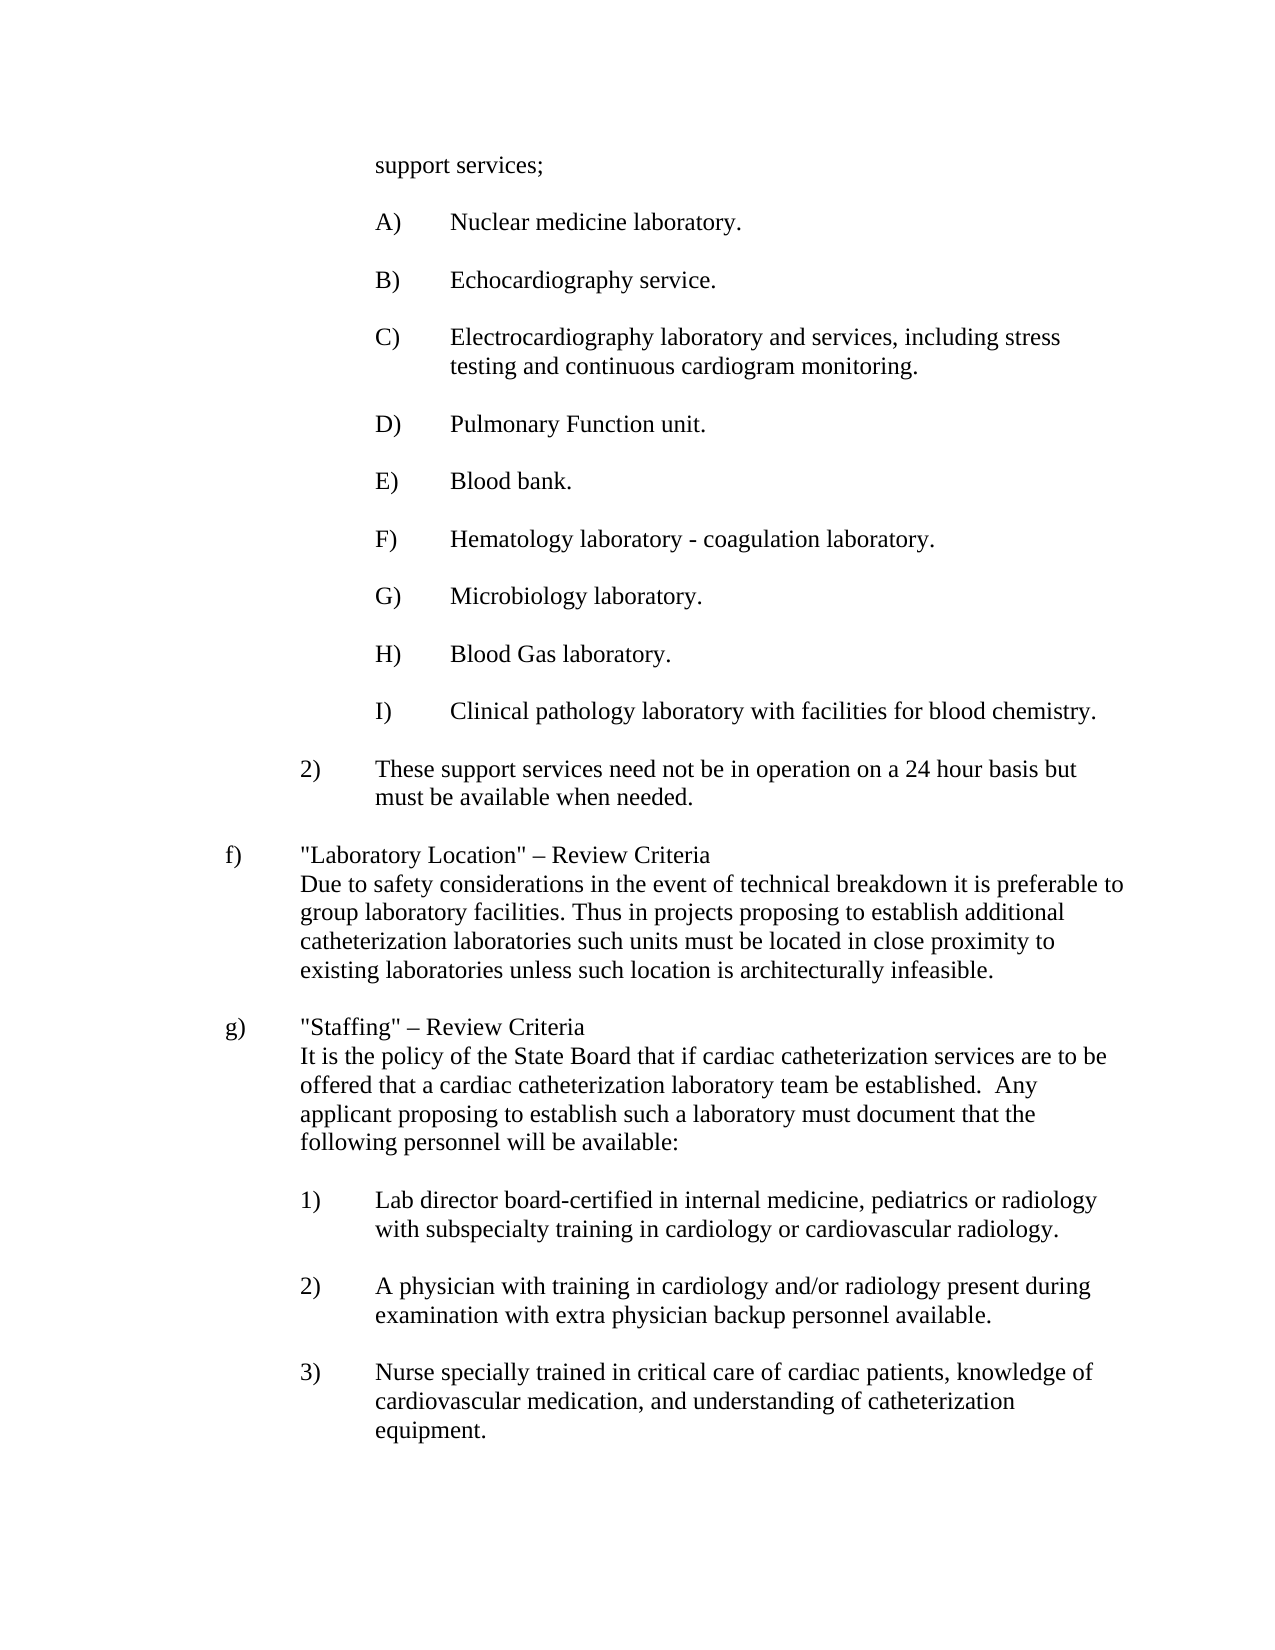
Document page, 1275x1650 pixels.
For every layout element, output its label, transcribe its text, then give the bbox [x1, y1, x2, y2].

text 2) These support services need not be in operation on a 24 hour basis but must be available when needed. [300, 754, 1125, 811]
text H) Blood Gas laboratory. [375, 639, 1125, 667]
text A) Nuclear medicine laboratory. [375, 207, 1125, 236]
text It is the policy of the State Board that if cardiac catheterization services are to be offered that a cardiac catheterization laboratory team be established. Any applicant proposing to establish such a laboratory must document that the following personnel will be available: [300, 1041, 1125, 1156]
text C) Electrocardiography laboratory and services, including stress testing and continuous cardiogram monitoring. [375, 322, 1125, 380]
text 1) Lab director board-certified in internal medicine, pediatrics or radiology with subspecialty training in cardiology or cardiovascular radiology. [300, 1185, 1125, 1242]
text B) Echocardiography service. [375, 265, 1125, 294]
text G) Microbiology laboratory. [375, 581, 1125, 610]
text g) "Staffing" – Review Criteria [225, 1012, 1125, 1041]
text Due to safety considerations in the event of technical breakdown it is preferable to group laboratory facilities. Thus in projects proposing to establish additional catheterization laboratories such units must be located in close proximity to existing laboratories unless such location is architecturally infeasible. [300, 869, 1125, 984]
text E) Blood bank. [375, 466, 1125, 495]
text 2) A physician with training in cardiology and/or radiology present during examination with extra physician backup personnel available. [300, 1271, 1125, 1329]
text I) Clinical pathology laboratory with facilities for blood chemistry. [375, 696, 1125, 725]
text f) "Laboratory Location" – Review Criteria [225, 840, 1125, 869]
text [300, 150, 1125, 179]
text F) Hematology laboratory - coagulation laboratory. [375, 524, 1125, 552]
text D) Pulmonary Function unit. [375, 409, 1125, 437]
text 3) Nurse specially trained in critical care of cardiac patients, knowledge of cardiovascular medication, and understanding of catheterization equipment. [300, 1357, 1125, 1444]
